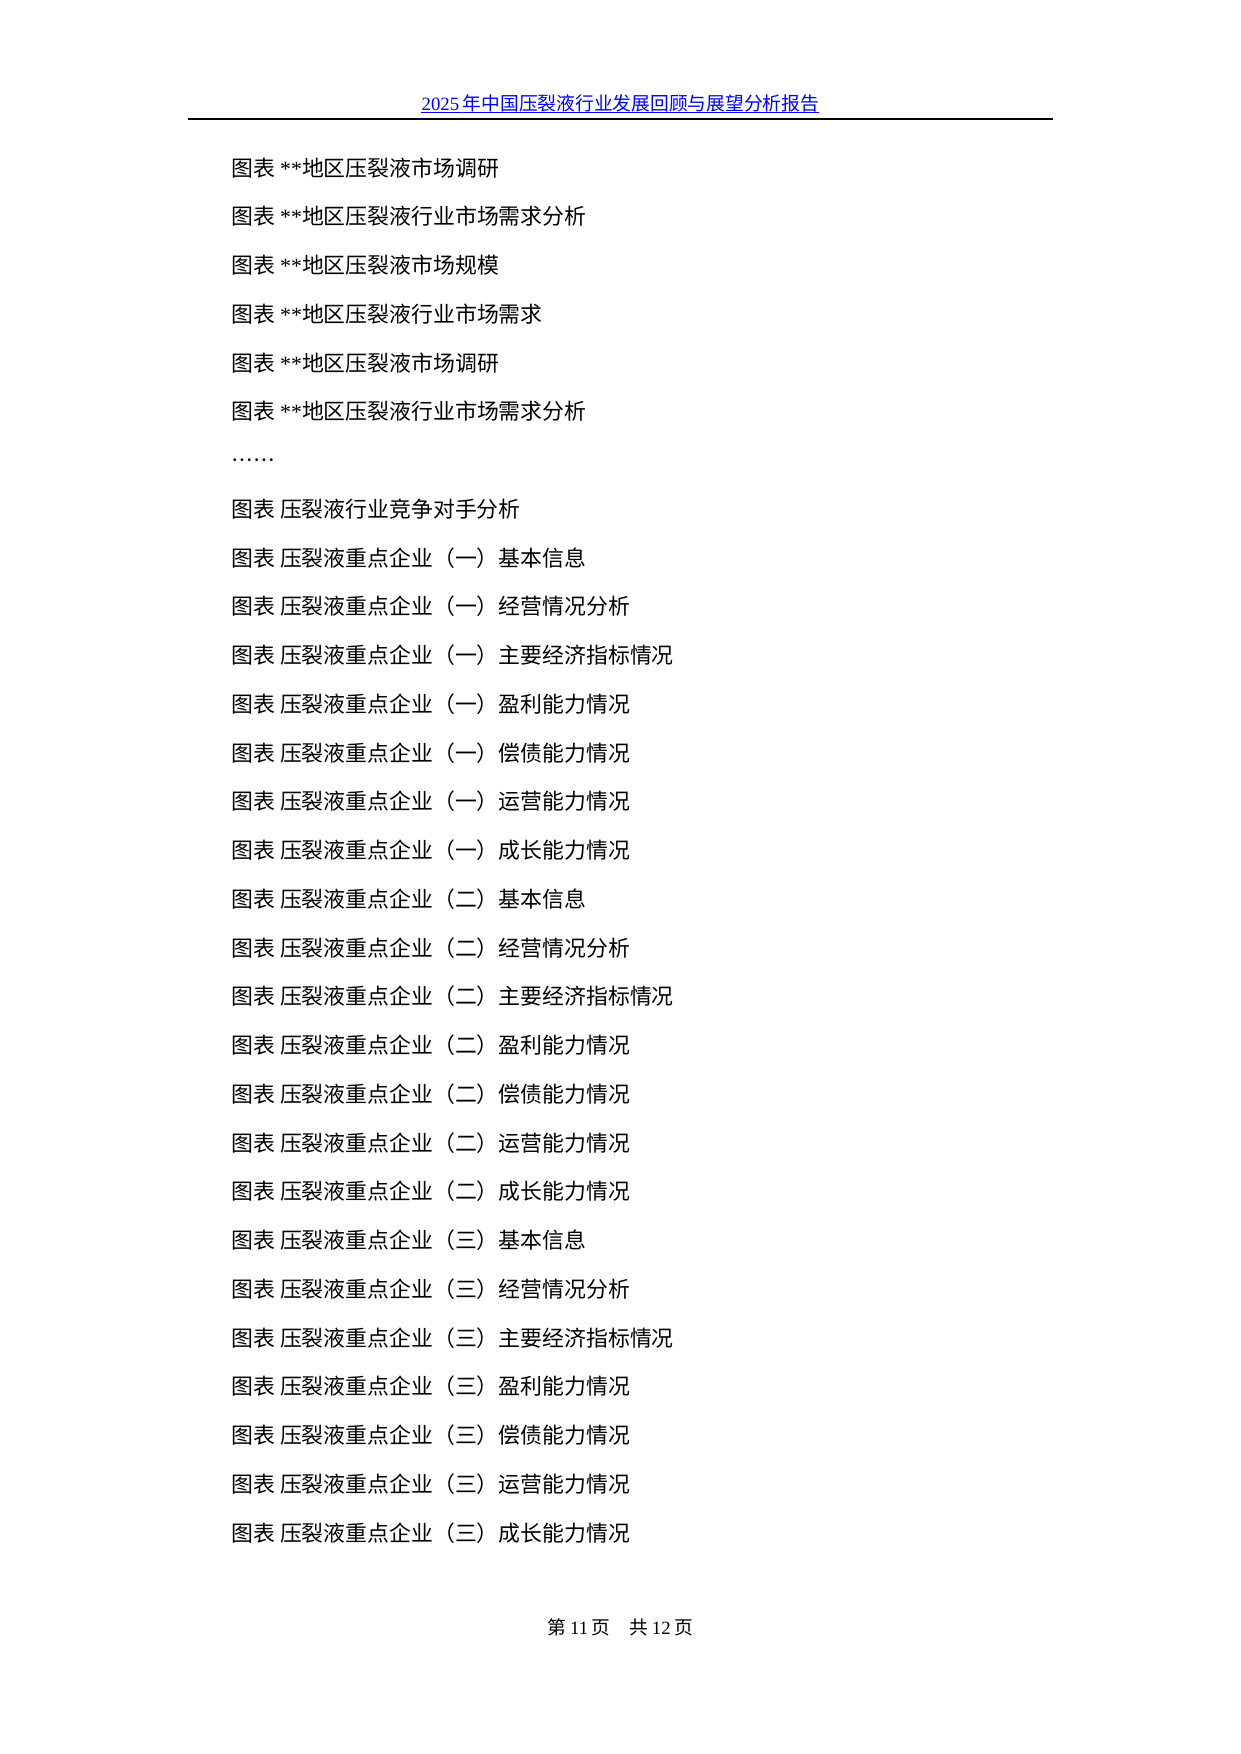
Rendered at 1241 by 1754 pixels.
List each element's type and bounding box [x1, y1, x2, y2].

text [187, 150, 1053, 1548]
